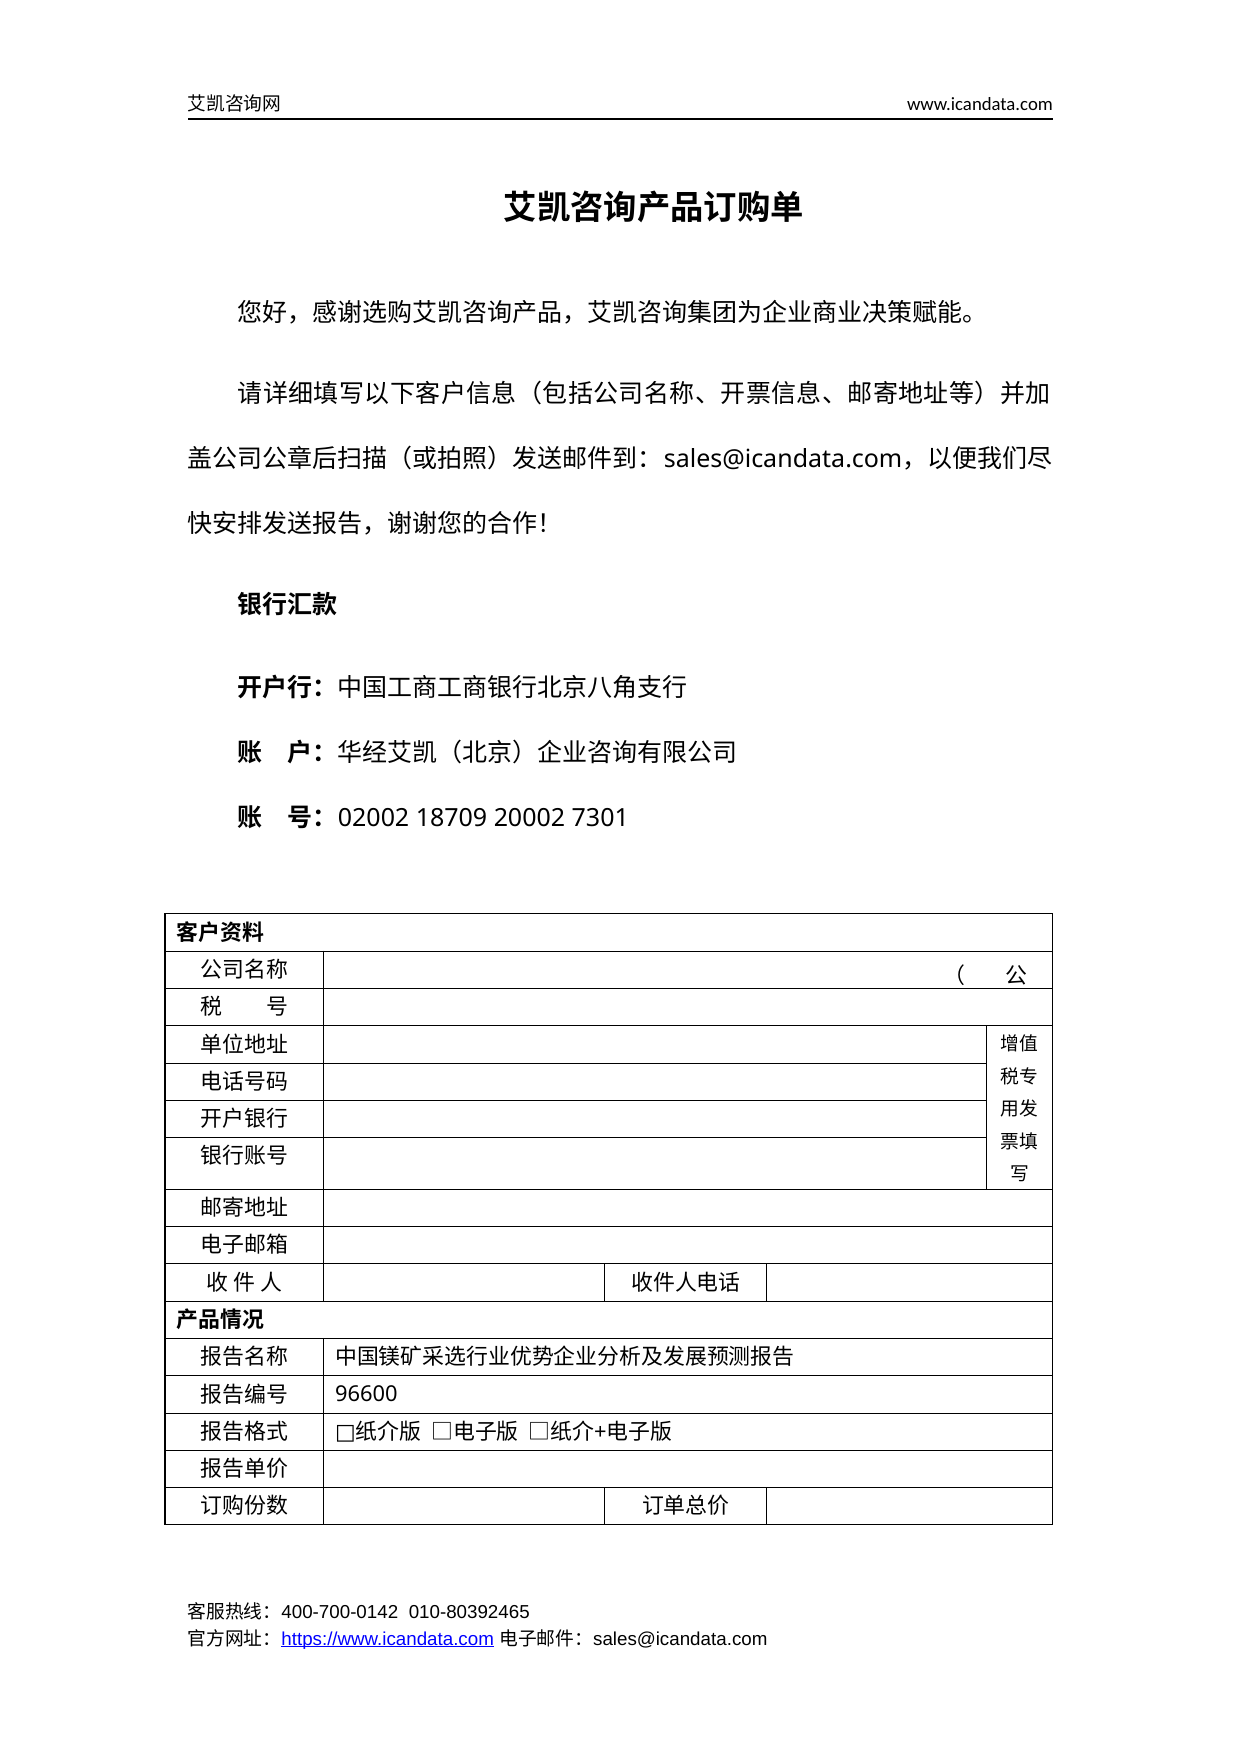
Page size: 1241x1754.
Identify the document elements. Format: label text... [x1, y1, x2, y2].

text 银行汇款 [187, 570, 1053, 635]
table_cell 单位地址 [166, 1026, 323, 1062]
text 账 户：华经艾凯（北京）企业咨询有限公司 [187, 718, 1053, 783]
table_cell [324, 1227, 1052, 1263]
text 账 号：02002 18709 20002 7301 [187, 783, 1053, 848]
table_cell 订购份数 [166, 1488, 323, 1524]
table_cell [324, 1064, 986, 1100]
table_cell 报告名称 [166, 1339, 323, 1375]
table_cell 税 号 [166, 989, 323, 1025]
table_cell 中国镁矿采选行业优势企业分析及发展预测报告 [324, 1339, 1052, 1375]
table_cell 电话号码 [166, 1064, 323, 1100]
table_cell [324, 989, 1052, 1025]
table_cell 报告单价 [166, 1451, 323, 1487]
table_cell 银行账号 [166, 1138, 323, 1189]
table_cell [324, 1026, 986, 1062]
text 开户行：中国工商工商银行北京八角支行 [187, 653, 1053, 718]
table_cell 公司名称 [166, 952, 323, 988]
table_cell □纸介版 □电子版 □纸介+电子版 [324, 1414, 1052, 1450]
table_cell 报告格式 [166, 1414, 323, 1450]
table_cell [324, 1264, 604, 1301]
table_cell 电子邮箱 [166, 1227, 323, 1263]
table_cell [324, 952, 1052, 988]
table_cell 报告编号 [166, 1376, 323, 1412]
text 艾凯咨询产品订购单 [187, 172, 1053, 237]
table_cell [324, 1138, 986, 1189]
table_cell [767, 1488, 1052, 1524]
table_cell [324, 1190, 1052, 1226]
table_cell 收 件 人 [166, 1264, 323, 1301]
table_cell 收件人电话 [605, 1264, 766, 1301]
table_cell [324, 1101, 986, 1137]
table_cell [324, 1451, 1052, 1487]
table_cell [324, 1488, 604, 1524]
text 您好，感谢选购艾凯咨询产品，艾凯咨询集团为企业商业决策赋能。 [187, 278, 1053, 343]
table_cell 开户银行 [166, 1101, 323, 1137]
table_cell [767, 1264, 1052, 1301]
text 请详细填写以下客户信息（包括公司名称、开票信息、邮寄地址等）并加盖公司公章后扫描（或拍照）发送邮件到：sales@icandata.com，以便我们尽快安排发送报告，谢谢您的合作！ [187, 359, 1053, 554]
table_cell 订单总价 [605, 1488, 766, 1524]
table_cell 96600 [324, 1376, 1052, 1412]
table_cell 邮寄地址 [166, 1190, 323, 1226]
table_header 客户资料 [166, 914, 1052, 951]
table_cell 增值税专用发票填写 [987, 1026, 1052, 1189]
table_cell 产品情况 [166, 1302, 1052, 1338]
